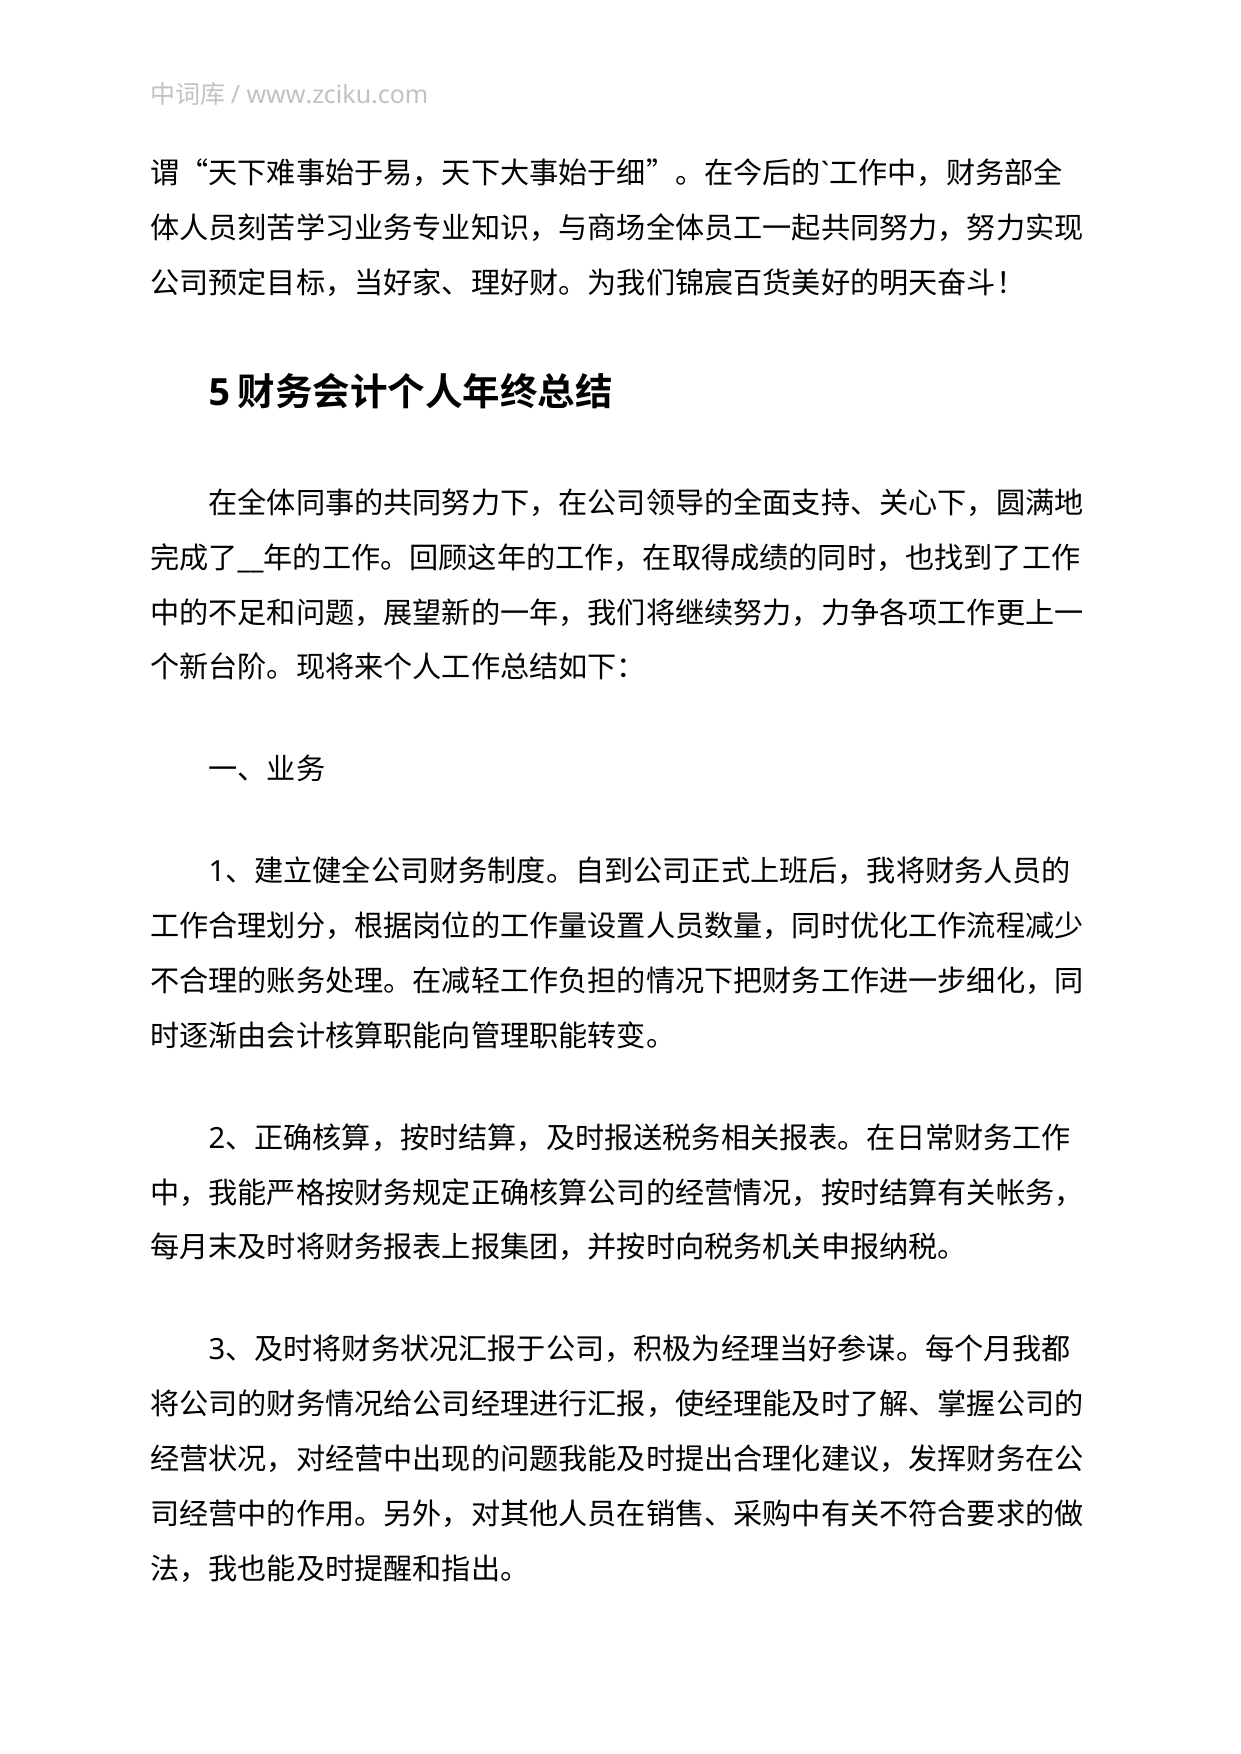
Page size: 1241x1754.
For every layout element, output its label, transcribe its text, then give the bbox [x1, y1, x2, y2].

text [150, 150, 1090, 302]
text 1、建立健全公司财务制度。自到公司正式上班后，我将财务人员的工作合理划分，根据岗位的工作量设置人员数量，同时优化工作流程减少不合理的账务处理。在减轻工作负担的情况下把财务工作进一步细化，同时逐渐由会计核算职能向管理职能转变。 [150, 848, 1090, 1055]
text 3、及时将财务状况汇报于公司，积极为经理当好参谋。每个月我都将公司的财务情况给公司经理进行汇报，使经理能及时了解、掌握公司的经营状况，对经营中出现的问题我能及时提出合理化建议，发挥财务在公司经营中的作用。另外，对其他人员在销售、采购中有关不符合要求的做法，我也能及时提醒和指出。 [150, 1326, 1090, 1588]
text 5财务会计个人年终总结 [150, 362, 1090, 416]
text 2、正确核算，按时结算，及时报送税务相关报表。在日常财务工作中，我能严格按财务规定正确核算公司的经营情况，按时结算有关帐务，每月末及时将财务报表上报集团，并按时向税务机关申报纳税。 [150, 1114, 1090, 1266]
text 在全体同事的共同努力下，在公司领导的全面支持、关心下，圆满地完成了__年的工作。回顾这年的工作，在取得成绩的同时，也找到了工作中的不足和问题，展望新的一年，我们将继续努力，力争各项工作更上一个新台阶。现将来个人工作总结如下： [150, 479, 1090, 686]
text 一、业务 [150, 746, 1090, 788]
